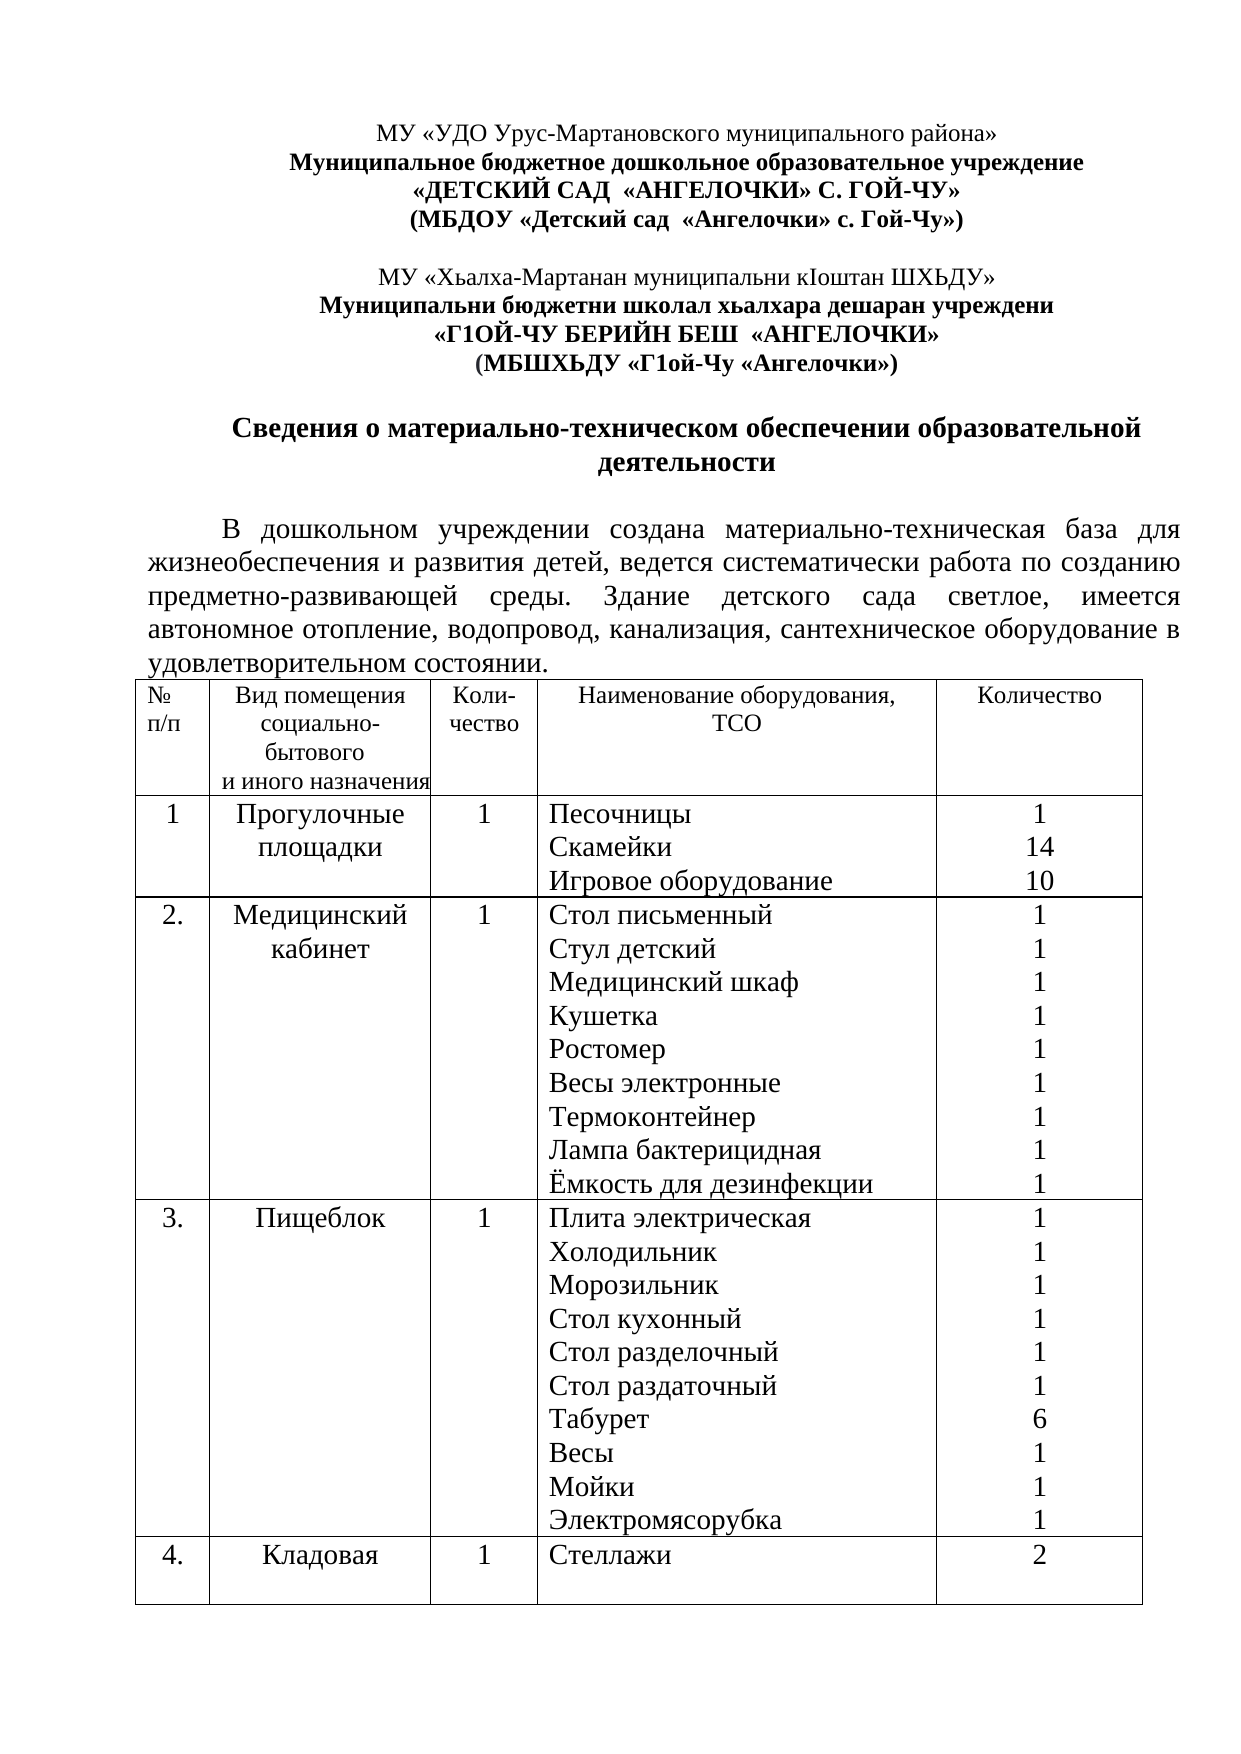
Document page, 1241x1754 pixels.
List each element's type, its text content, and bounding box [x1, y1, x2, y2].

list (МБШХЬДУ «Г1ой-Чу «Ангелочки») [192, 348, 1181, 377]
table_header № п/п [136, 680, 209, 795]
table_cell 1 [431, 1200, 537, 1536]
table_cell Песочницы Скамейки Игровое оборудование [538, 796, 936, 896]
table_cell Плита электрическая Холодильник Морозильник Стол кухонный Стол разделочный Стол раздаточный Табурет Весы Мойки Электромясорубка [538, 1200, 936, 1536]
table_cell 1 1 1 1 1 1 6 1 1 1 [937, 1200, 1142, 1536]
table_cell Стол письменный Стул детский Медицинский шкаф Кушетка Ростомер Весы электронные Термоконтейнер Лампа бактерицидная Ёмкость для дезинфекции [538, 898, 936, 1199]
table_header Коли-чество [431, 680, 537, 795]
table_header Вид помещения социально-бытового и иного назначения [210, 680, 430, 795]
table_cell 2. [136, 898, 209, 1199]
table_cell Кладовая [210, 1537, 430, 1604]
table_cell 3. [136, 1200, 209, 1536]
table_cell Прогулочные площадки [210, 796, 430, 896]
table_cell 1 14 10 [937, 796, 1142, 896]
list МУ «Хьалха-Мартанан муниципальни кIоштан ШХЬДУ» [192, 262, 1181, 291]
table_cell Медицинский кабинет [210, 898, 430, 1199]
list (МБДОУ «Детский сад «Ангелочки» с. Гой-Чу») [192, 204, 1181, 233]
table_cell Пищеблок [210, 1200, 430, 1536]
text МУ «УДО Урус-Мартановского муниципального района» [192, 118, 1181, 147]
table_header Количество [937, 680, 1142, 795]
text «Г1ОЙ-ЧУ БЕРИЙН БЕШ «АНГЕЛОЧКИ» [192, 319, 1181, 348]
text Муниципальни бюджетни школал хьалхара дешаран учреждени [192, 291, 1181, 319]
text Сведения о материально-техническом обеспечении образовательной деятельности [192, 410, 1181, 477]
list «ДЕТСКИЙ САД «АНГЕЛОЧКИ» С. ГОЙ-ЧУ» [192, 176, 1181, 204]
table_cell 4. [136, 1537, 209, 1604]
table_cell Стеллажи [538, 1537, 936, 1604]
table_cell 1 [136, 796, 209, 896]
table_cell 1 [431, 1537, 537, 1604]
table_cell 1 [431, 898, 537, 1199]
table_header Наименование оборудования, ТСО [538, 680, 936, 795]
table_cell 2 [937, 1537, 1142, 1604]
text В дошкольном учреждении создана материально-техническая база для жизнеобеспечения и развития детей, ведется систематически работа по созданию предметно-развивающей среды. Здание детского сада светлое, имеется автономное отопление, водопровод, канализация, сантехническое оборудование в удовлетворительном состоянии. [148, 511, 1181, 679]
text Муниципальное бюджетное дошкольное образовательное учреждение [192, 147, 1181, 176]
table_cell 1 [431, 796, 537, 896]
table_cell 1 1 1 1 1 1 1 1 1 [937, 898, 1142, 1199]
